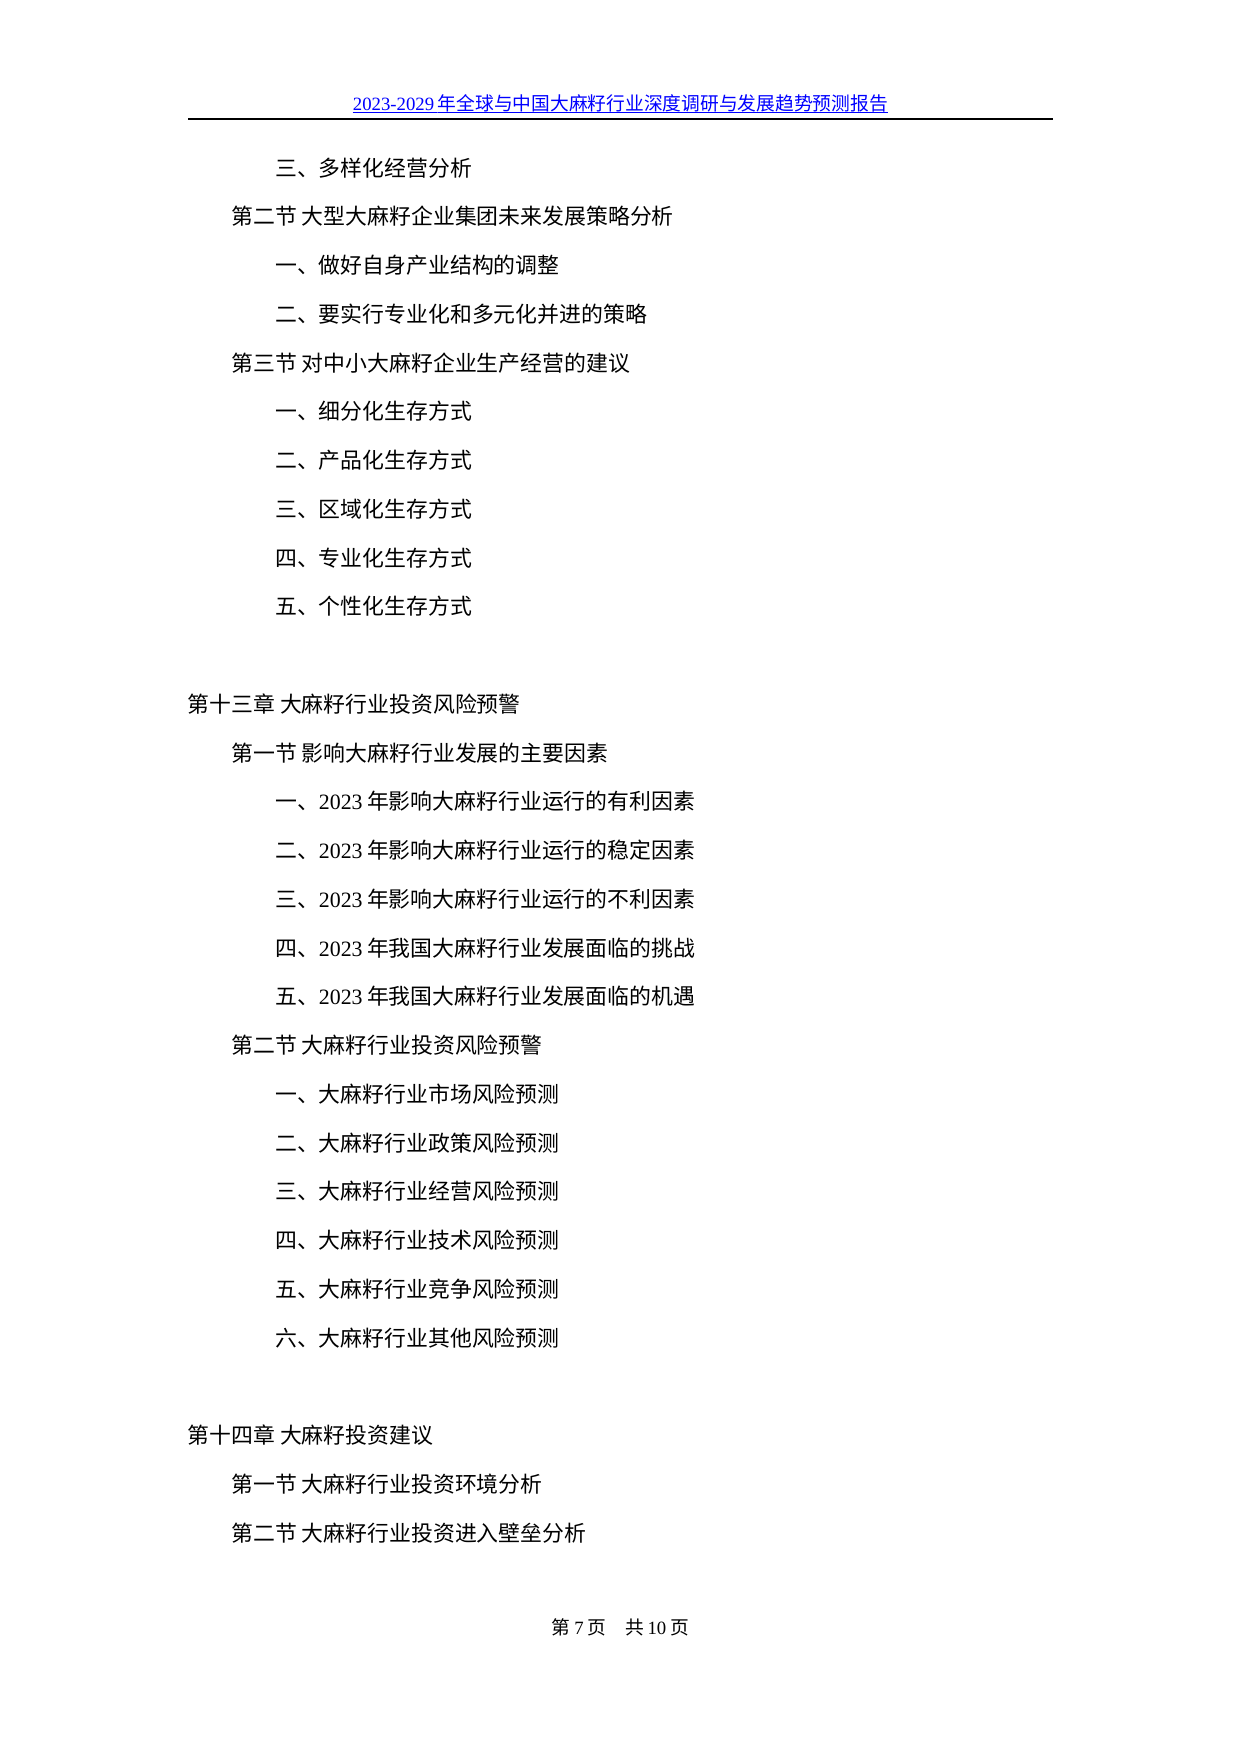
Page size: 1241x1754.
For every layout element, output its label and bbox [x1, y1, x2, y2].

text [187, 150, 1053, 1548]
